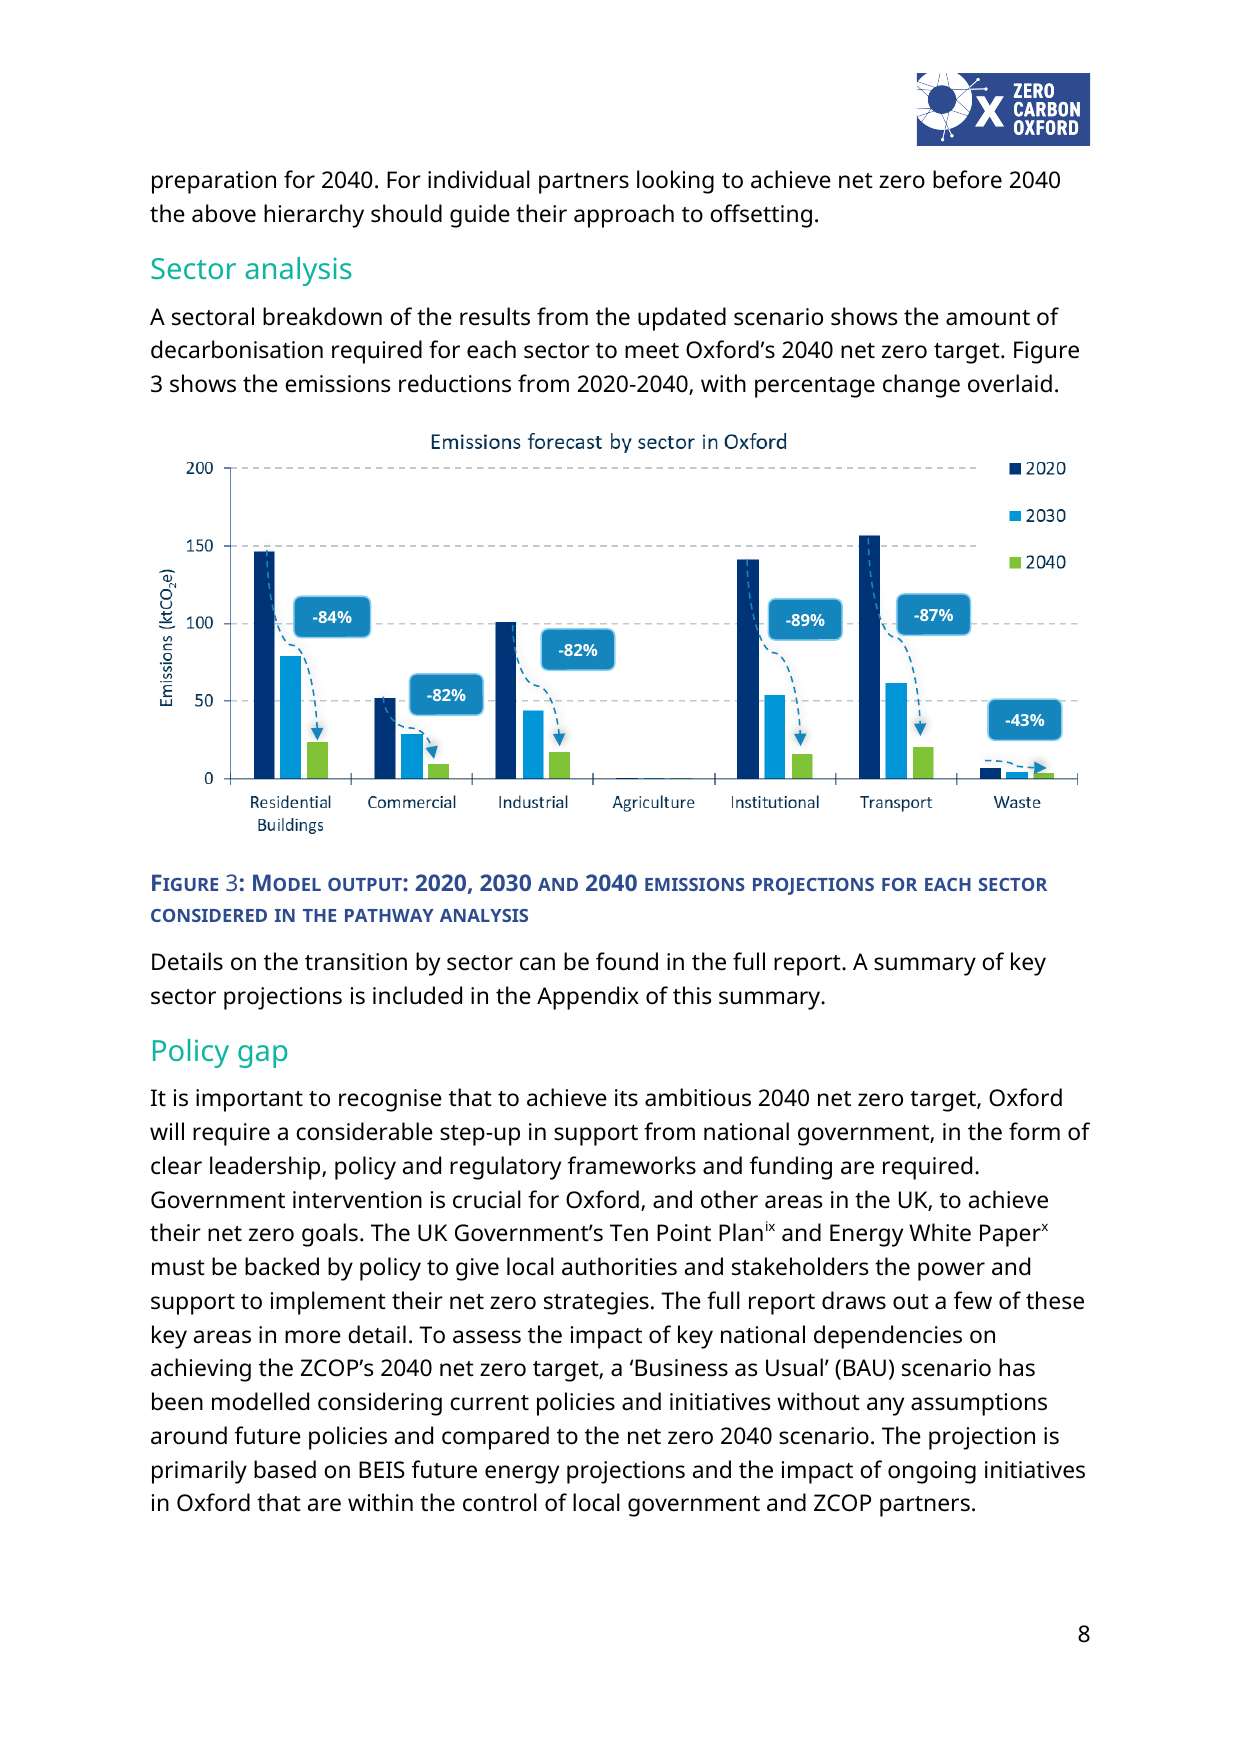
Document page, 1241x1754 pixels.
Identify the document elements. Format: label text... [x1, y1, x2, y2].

text Details on the transition by sector can be found in the full report. A summary of key sector projections is included in the Appendix of this summary. [150, 946, 1090, 1011]
subtitle Sector analysis [150, 248, 1090, 288]
picture [150, 418, 1094, 848]
text A sectoral breakdown of the results from the updated scenario shows the amount of decarbonisation required for each sector to meet Oxford’s 2040 net zero target. Figure 3 shows the emissions reductions from 2020-2040, with percentage change overlaid. [150, 301, 1090, 399]
text It is important to recognise that to achieve its ambitious 2040 net zero target, Oxford will require a considerable step-up in support from national government, in the form of clear leadership, policy and regulatory frameworks and funding are required. Government intervention is crucial for Oxford, and other areas in the UK, to achieve their net zero goals. The UK Government’s Ten Point Plan and Energy White Paper must be backed by policy to give local authorities and stakeholders the power and support to implement their net zero strategies. The full report draws out a few of these key areas in more detail. To assess the impact of key national dependencies on achieving the ZCOP’s 2040 net zero target, a ‘Business as Usual’ (BAU) scenario has been modelled considering current policies and initiatives without any assumptions around future policies and compared to the net zero 2040 scenario. The projection is primarily based on BEIS future energy projections and the impact of ongoing initiatives in Oxford that are within the control of local government and ZCOP partners. [150, 1082, 1090, 1518]
picture [916, 73, 1091, 146]
text Figure 3: Model output: 2020, 2030 and 2040 emissions projections for each sector considered in the pathway analysis [150, 867, 1090, 929]
subtitle Policy gap [150, 1030, 1090, 1070]
